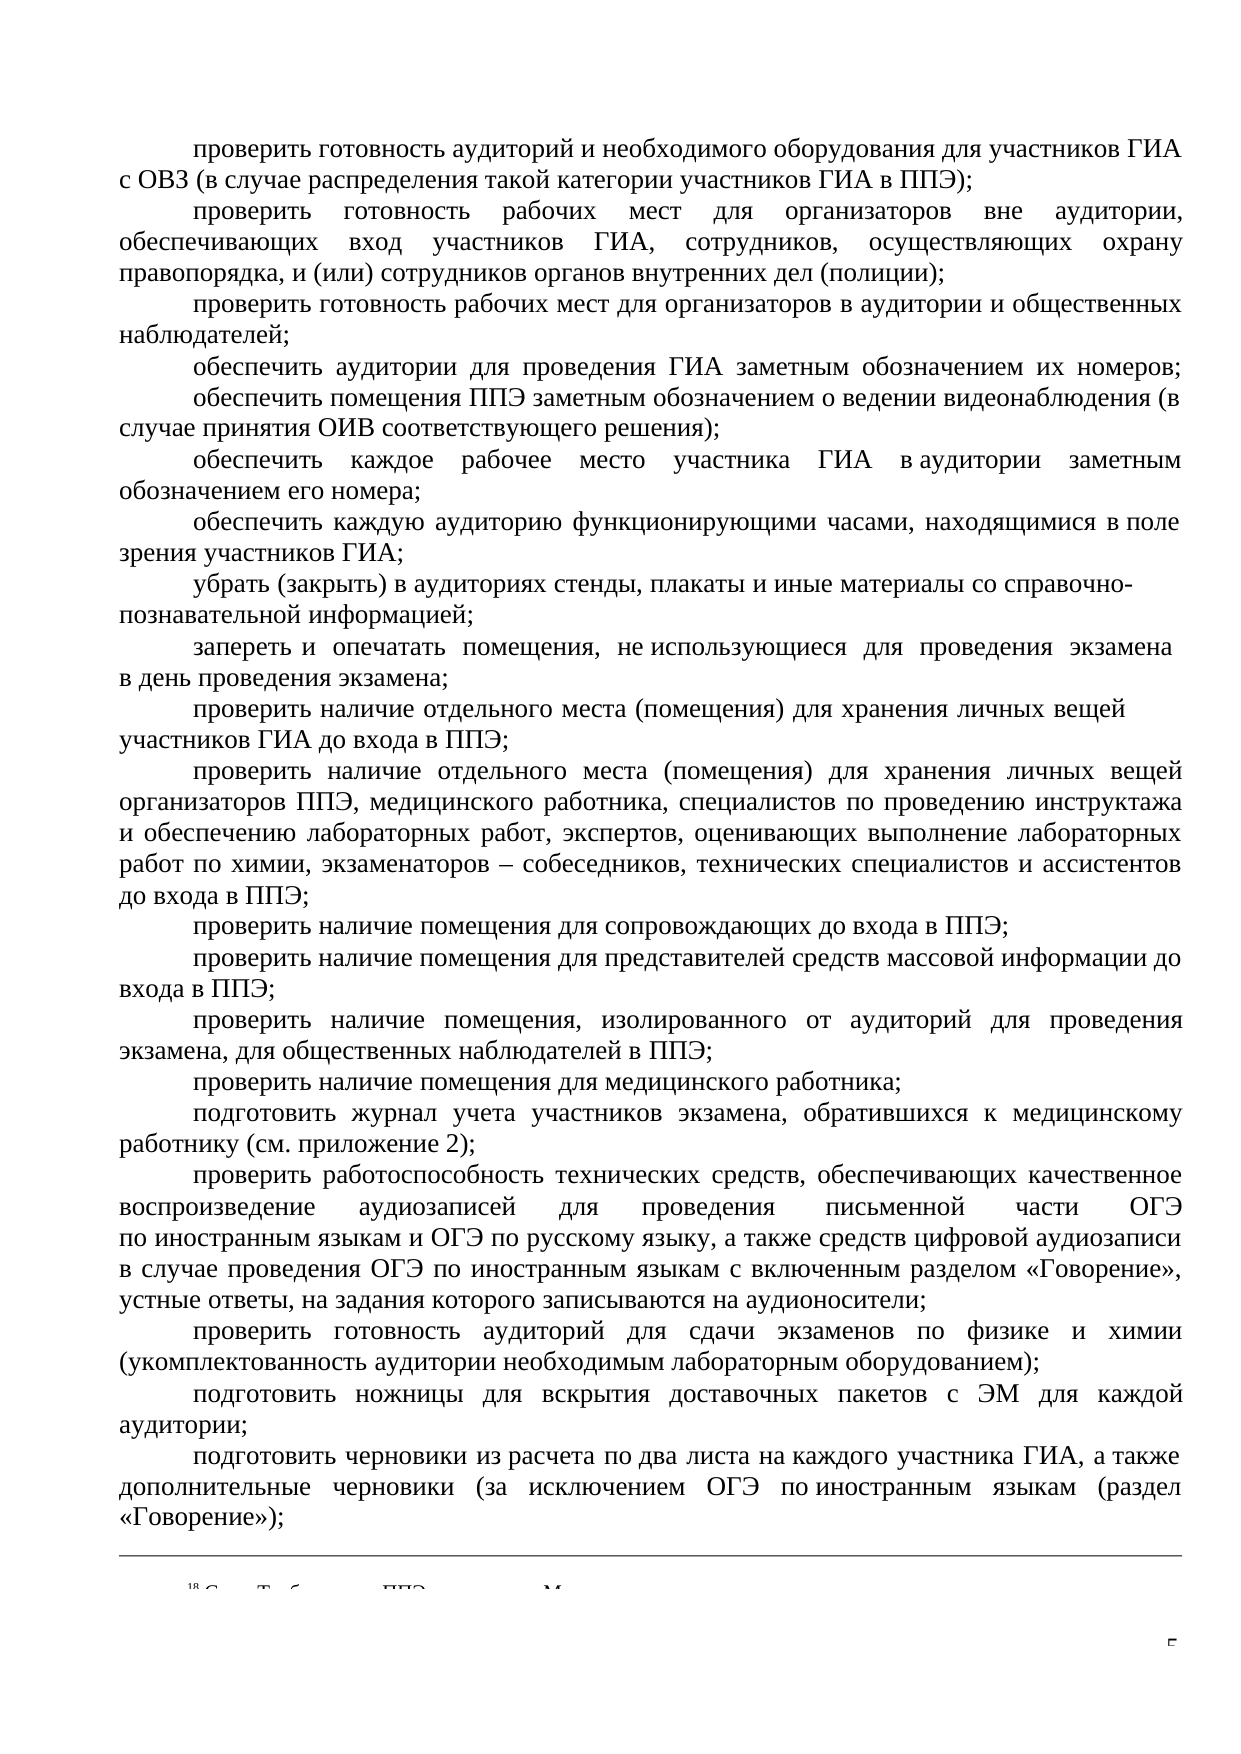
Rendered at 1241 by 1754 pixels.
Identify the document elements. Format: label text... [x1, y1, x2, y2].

text проверить наличие помещения, изолированного от аудиторий для проведения экзамена, для общественных наблюдателей в ППЭ; [119, 1003, 1183, 1066]
text проверить наличие отдельного места (помещения) для хранения личных вещей организаторов ППЭ, медицинского работника, специалистов по проведению инструктажа и обеспечению лабораторных работ, экспертов, оценивающих выполнение лабораторных работ по химии, экзаменаторов – собеседников, технических специалистов и ассистентов до входа в ППЭ; [119, 754, 1183, 910]
text подготовить журнал учета участников экзамена, обратившихся к медицинскому работнику (см. приложение 2); [119, 1096, 1183, 1159]
text проверить готовность рабочих мест для организаторов в аудитории и общественных наблюдателей; [119, 287, 1183, 350]
text случае принятия ОИВ соответствующего решения); [119, 412, 1226, 443]
text проверить наличие отдельного места (помещения) для хранения личных вещей участников ГИА до входа в ППЭ; [119, 692, 1185, 754]
text обеспечить каждое рабочее место участника ГИА в аудитории заметным обозначением его номера; [119, 443, 1183, 505]
text подготовить ножницы для вскрытия доставочных пакетов с ЭМ для каждой аудитории; [119, 1377, 1183, 1439]
text «Говорение»); [119, 1501, 1226, 1532]
text проверить готовность аудиторий для сдачи экзаменов по физике и химии (укомплектованность аудитории необходимым лабораторным оборудованием); [119, 1314, 1183, 1377]
text проверить готовность рабочих мест для организаторов вне аудитории, обеспечивающих вход участников ГИА, сотрудников, осуществляющих охрану правопорядка, и (или) сотрудников органов внутренних дел (полиции); [119, 194, 1183, 287]
text обеспечить аудитории для проведения ГИА заметным обозначением их номеров; обеспечить помещения ППЭ заметным обозначением о ведении видеонаблюдения (в [193, 350, 1183, 412]
text проверить наличие помещения для сопровождающих до входа в ППЭ; [193, 910, 1226, 941]
text проверить готовность аудиторий и необходимого оборудования для участников ГИА с ОВЗ (в случае распределения такой категории участников ГИА в ППЭ); [119, 132, 1183, 194]
text убрать (закрыть) в аудиториях стенды, плакаты и иные материалы со справочно- познавательной информацией; [119, 567, 1185, 629]
text проверить работоспособность технических средств, обеспечивающих качественное воспроизведение аудиозаписей для проведения письменной части ОГЭ по иностранным языкам и ОГЭ по русскому языку, а также средств цифровой аудиозаписи в случае проведения ОГЭ по иностранным языкам с включенным разделом «Говорение», устные ответы, на задания которого записываются на аудионосители; [119, 1159, 1183, 1314]
text проверить наличие помещения для медицинского работника; [193, 1066, 1226, 1096]
text запереть и опечатать помещения, не использующиеся для проведения экзамена в день проведения экзамена; [119, 629, 1183, 692]
text обеспечить каждую аудиторию функционирующими часами, находящимися в поле зрения участников ГИА; [119, 505, 1185, 567]
text подготовить черновики из расчета по два листа на каждого участника ГИА, а также дополнительные черновики (за исключением ОГЭ по иностранным языкам (раздел [119, 1439, 1183, 1501]
text проверить наличие помещения для представителей средств массовой информации до входа в ППЭ; [119, 941, 1183, 1003]
